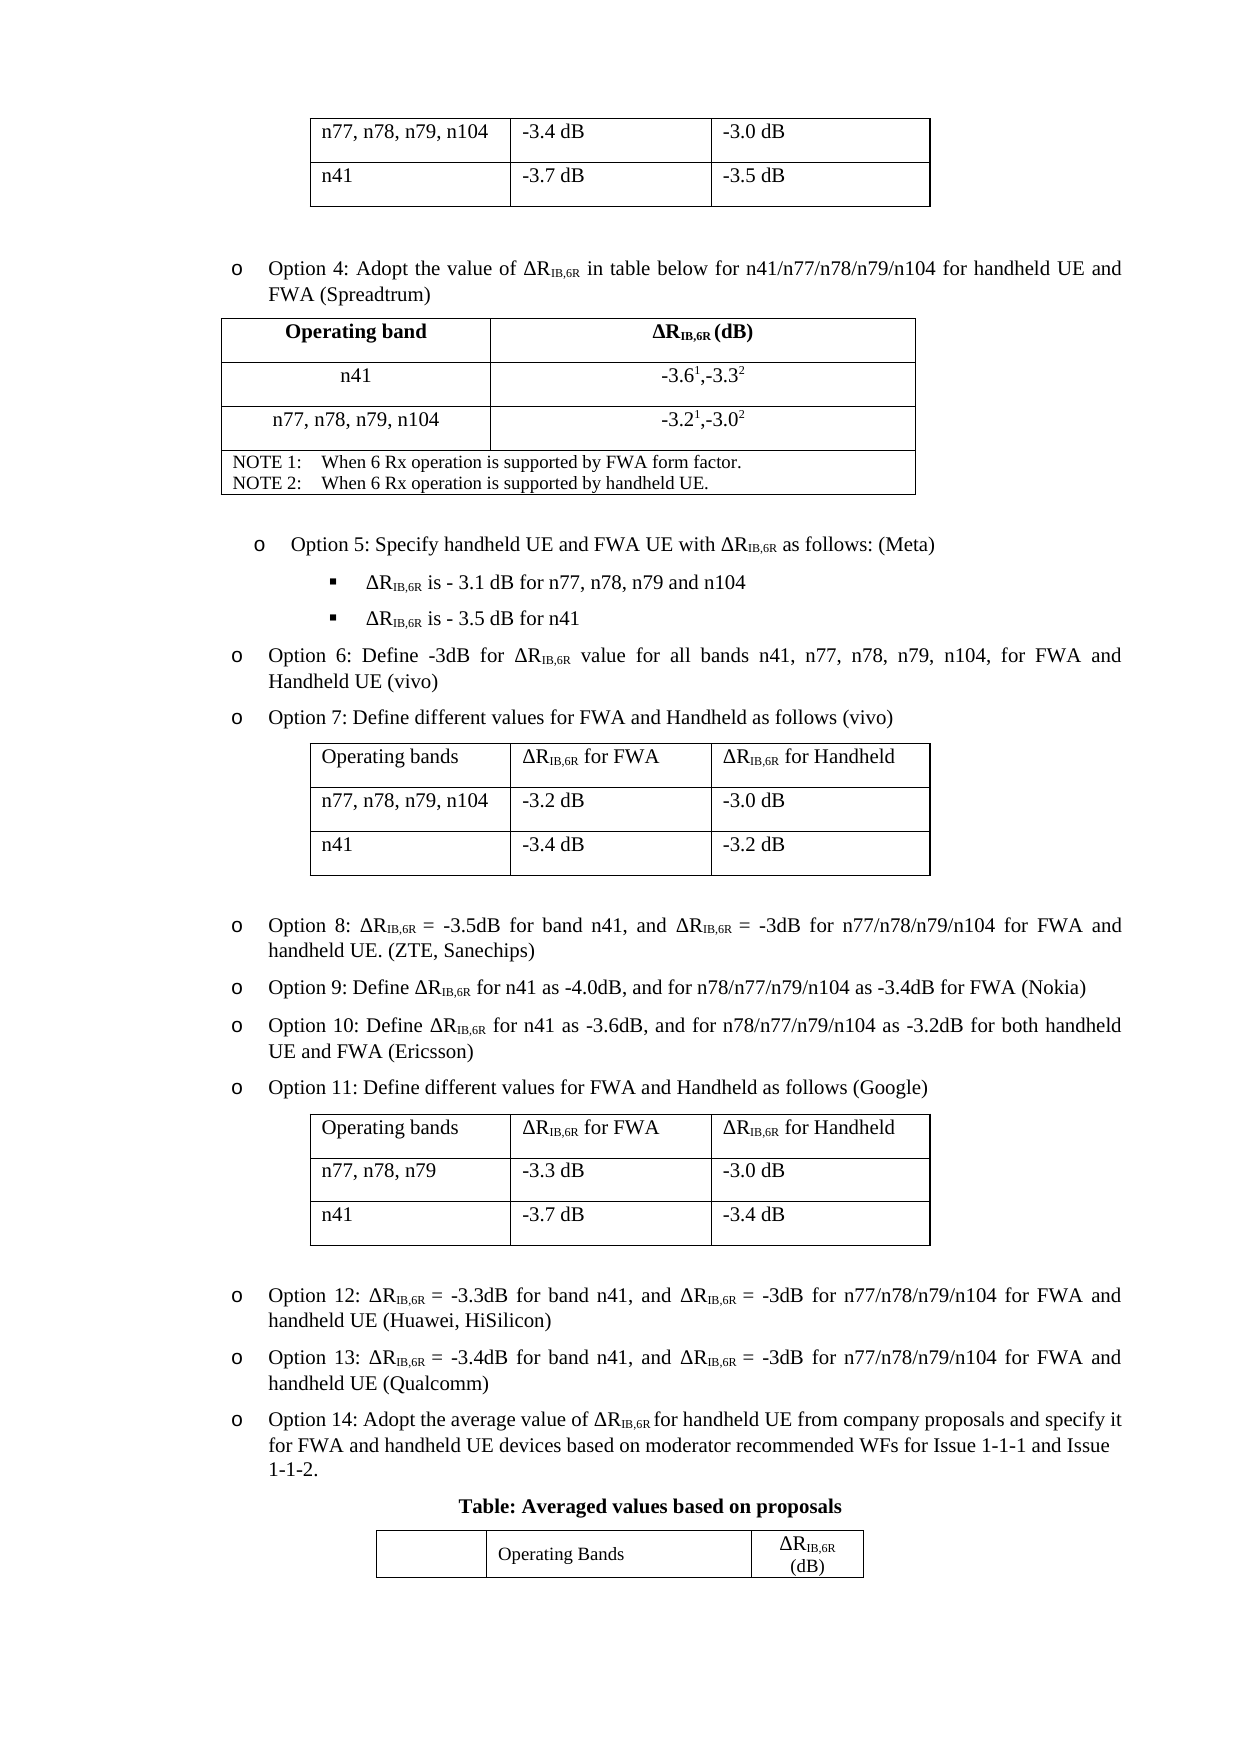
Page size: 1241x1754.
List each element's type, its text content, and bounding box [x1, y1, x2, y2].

table_cell -3.4 dB [511, 832, 711, 875]
table_header ΔRIB,6R for FWA [511, 1115, 711, 1157]
table_header Operating bands [311, 1115, 510, 1157]
list Option 14: Adopt the average value of ΔRIB,6R for handheld UE from company proposals and specify it for FWA and handheld UE devices based on moderator recommended WFs for Issue 1-1-1 and Issue 1-1-2. [231, 1407, 1122, 1481]
table_header Operating band [222, 319, 490, 362]
table_cell n41 [311, 832, 510, 875]
table_cell n77, n78, n79, n104 [222, 407, 490, 450]
table_header ΔRIB,6R for Handheld [712, 1115, 929, 1157]
list Option 13: ΔRIB,6R = -3.4dB for band n41, and ΔRIB,6R = -3dB for n77/n78/n79/n104 for FWA and handheld UE (Qualcomm) [231, 1345, 1122, 1395]
list Option 4: Adopt the value of ΔRIB,6R in table below for n41/n77/n78/n79/n104 for handheld UE and FWA (Spreadtrum) [231, 256, 1122, 306]
table_cell -3.0 dB [712, 119, 929, 162]
table_cell -3.61,-3.32 [491, 363, 915, 406]
table_cell -3.21,-3.02 [491, 407, 915, 450]
table_header ΔRIB,6R for Handheld [712, 744, 929, 787]
list Option 7: Define different values for FWA and Handheld as follows (vivo) [231, 705, 1122, 731]
list Option 11: Define different values for FWA and Handheld as follows (Google) [231, 1075, 1122, 1101]
list Option 9: Define ΔRIB,6R for n41 as -4.0dB, and for n78/n77/n79/n104 as -3.4dB for FWA (Nokia) [231, 975, 1122, 1001]
text Table: Averaged values based on proposals [178, 1494, 1122, 1518]
table_cell n41 [311, 1202, 510, 1245]
table_cell n41 [311, 163, 510, 206]
table_cell NOTE 1: When 6 Rx operation is supported by FWA form factor. NOTE 2: When 6 Rx operation is supported by handheld UE. [222, 451, 915, 494]
table_header ΔRIB,6R for FWA [511, 744, 711, 787]
table_cell -3.2 dB [511, 788, 711, 831]
table_cell n41 [222, 363, 490, 406]
table_cell -3.7 dB [511, 1202, 711, 1245]
table_cell -3.3 dB [511, 1159, 711, 1201]
table_header [377, 1531, 486, 1577]
list Option 10: Define ΔRIB,6R for n41 as -3.6dB, and for n78/n77/n79/n104 as -3.2dB for both handheld UE and FWA (Ericsson) [231, 1013, 1122, 1063]
table_cell n77, n78, n79, n104 [311, 119, 510, 162]
list ΔRIB,6R is - 3.1 dB for n77, n78, n79 and n104 [328, 570, 1122, 594]
table_cell -3.0 dB [712, 788, 929, 831]
list Option 12: ΔRIB,6R = -3.3dB for band n41, and ΔRIB,6R = -3dB for n77/n78/n79/n104 for FWA and handheld UE (Huawei, HiSilicon) [231, 1283, 1122, 1332]
table_cell -3.0 dB [712, 1159, 929, 1201]
table_header ΔRIB,6R (dB) [752, 1531, 863, 1577]
table_cell -3.2 dB [712, 832, 929, 875]
table_cell -3.7 dB [511, 163, 711, 206]
list Option 6: Define -3dB for ΔRIB,6R value for all bands n41, n77, n78, n79, n104, for FWA and Handheld UE (vivo) [231, 643, 1122, 693]
table_cell n77, n78, n79, n104 [311, 788, 510, 831]
table_header Operating Bands [487, 1531, 751, 1577]
list Option 5: Specify handheld UE and FWA UE with ΔRIB,6R as follows: (Meta) [253, 531, 1122, 557]
table_cell -3.5 dB [712, 163, 929, 206]
table_cell -3.4 dB [511, 119, 711, 162]
table_header Operating bands [311, 744, 510, 787]
table_header ΔRIB,6R (dB) [491, 319, 915, 362]
list ΔRIB,6R is - 3.5 dB for n41 [328, 606, 1122, 630]
table_cell -3.4 dB [712, 1202, 929, 1245]
list Option 8: ΔRIB,6R = -3.5dB for band n41, and ΔRIB,6R = -3dB for n77/n78/n79/n104 for FWA and handheld UE. (ZTE, Sanechips) [231, 912, 1122, 962]
table_cell n77, n78, n79 [311, 1159, 510, 1201]
